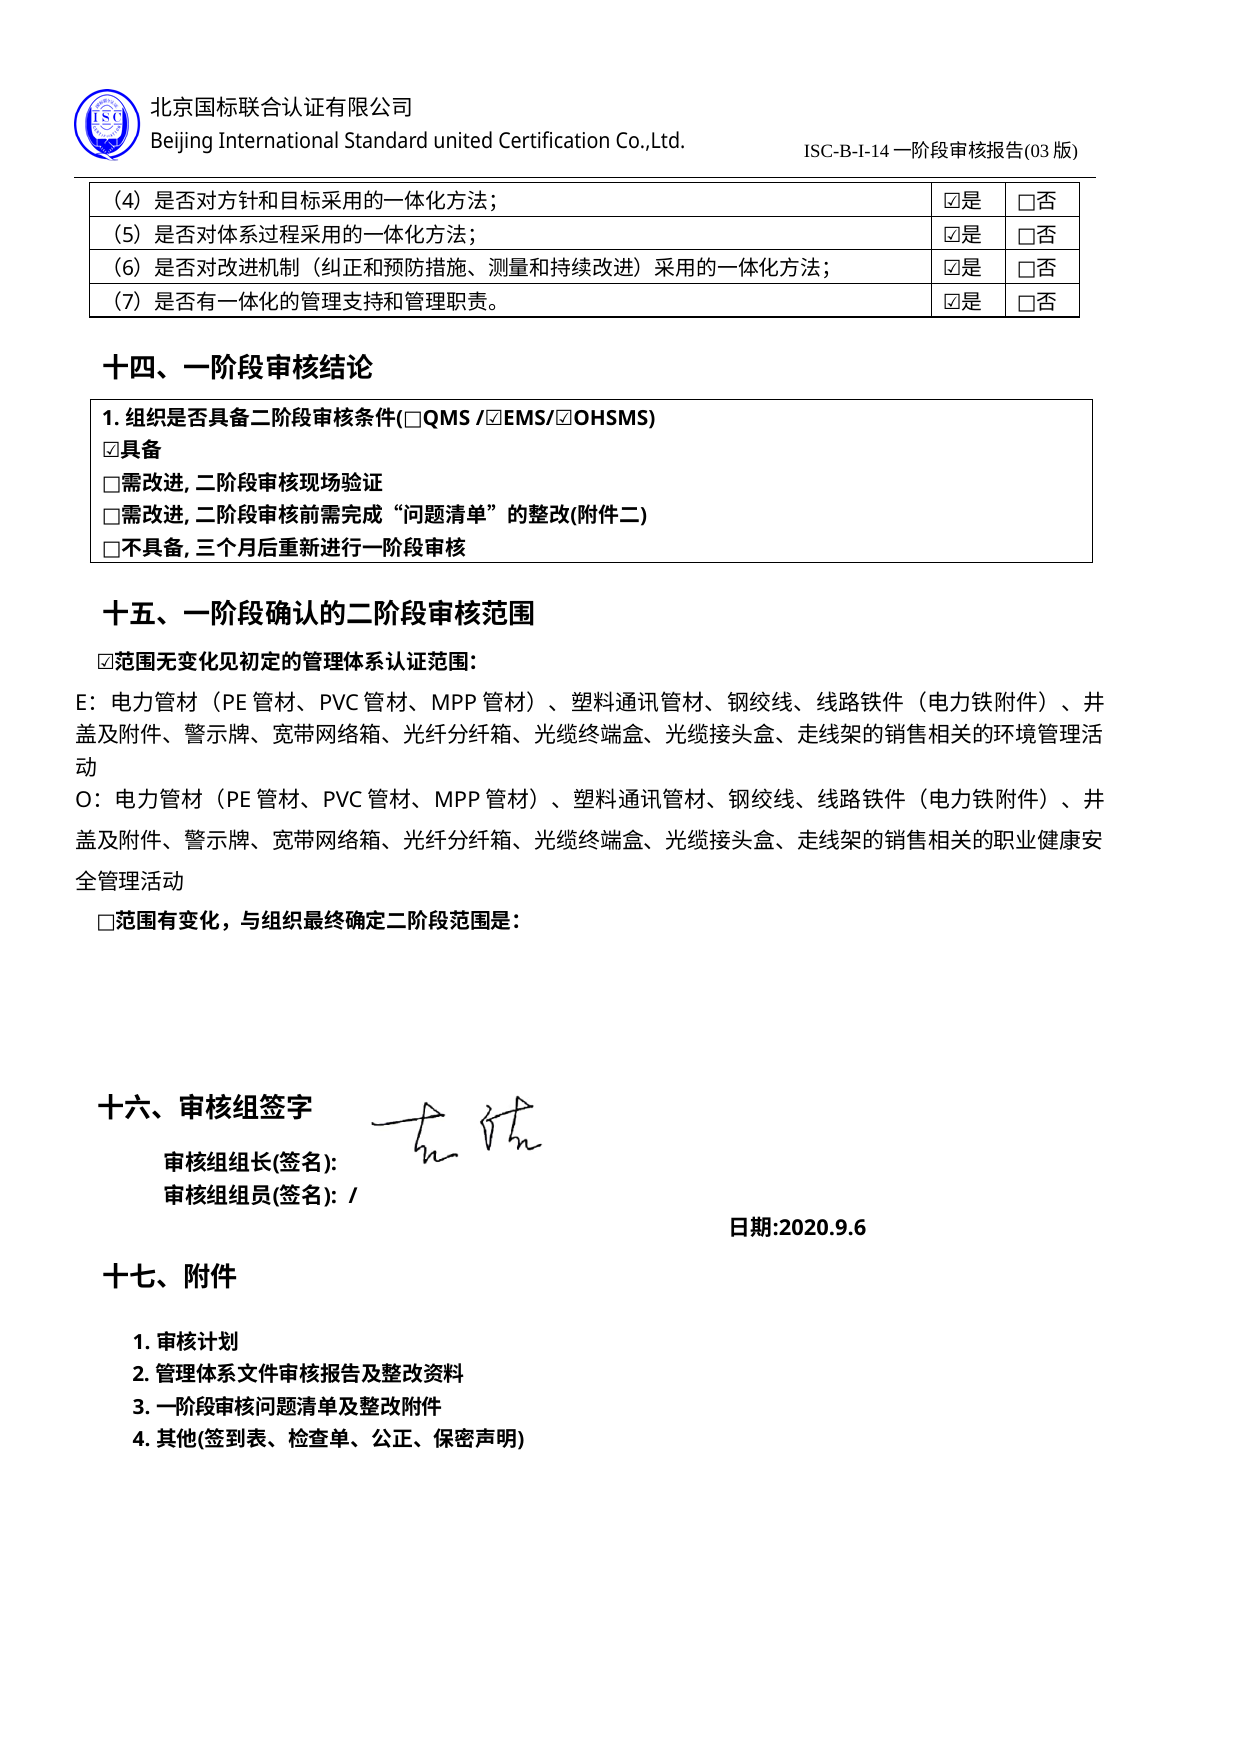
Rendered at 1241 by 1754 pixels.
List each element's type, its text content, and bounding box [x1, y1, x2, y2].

text 日期:2020.9.6 [75, 1210, 1107, 1243]
table_cell □否 [1006, 217, 1079, 249]
text O：电力管材（PE管材、PVC管材、MPP管材）、塑料通讯管材、钢绞线、线路铁件（电力铁附件）、井盖及附件、警示牌、宽带网络箱、光纤分纤箱、光缆终端盒、光缆接头盒、走线架的销售相关的职业健康安全管理活动 [75, 782, 1107, 896]
table_cell ☑是 [932, 217, 1005, 249]
table_cell ☑是 [932, 284, 1005, 316]
text 1. 审核计划 [104, 1324, 1107, 1356]
table_cell （5）是否对体系过程采用的一体化方法； [90, 217, 931, 249]
text 十六、审核组签字 [75, 1074, 1107, 1139]
text 审核组组长(签名): [75, 1145, 1107, 1178]
text ☑范围无变化见初定的管理体系认证范围： [75, 644, 1107, 677]
table_cell ☑是 [932, 183, 1005, 216]
table_cell （4）是否对方针和目标采用的一体化方法； [90, 183, 931, 216]
picture [371, 1089, 562, 1167]
picture [74, 89, 143, 161]
text 2. 管理体系文件审核报告及整改资料 [104, 1356, 1107, 1389]
text 十五、一阶段确认的二阶段审核范围 [75, 579, 1107, 644]
table_cell （7）是否有一体化的管理支持和管理职责。 [90, 284, 931, 316]
table_cell □否 [1006, 183, 1079, 216]
text 审核组组员(签名): / [75, 1178, 1107, 1210]
table_cell （6）是否对改进机制（纠正和预防措施、测量和持续改进）采用的一体化方法； [90, 250, 931, 283]
table_cell □否 [1006, 250, 1079, 283]
table_cell ☑是 [932, 250, 1005, 283]
table_header 1. 组织是否具备二阶段审核条件(□QMS /☑EMS/☑OHSMS) ☑具备 □需改进, 二阶段审核现场验证 □需改进, 二阶段审核前需完成“问题清单”的整改(附件二) □不具备, 三个月后重新进行一阶段审核 [91, 400, 1092, 562]
text □范围有变化，与组织最终确定二阶段范围是： [75, 904, 1107, 936]
text 十四、一阶段审核结论 [75, 334, 1107, 399]
text E：电力管材（PE管材、PVC管材、MPP管材）、塑料通讯管材、钢绞线、线路铁件（电力铁附件）、井盖及附件、警示牌、宽带网络箱、光纤分纤箱、光缆终端盒、光缆接头盒、走线架的销售相关的环境管理活动 [75, 684, 1107, 782]
table_cell □否 [1006, 284, 1079, 316]
text 十七、附件 [75, 1243, 1107, 1308]
text 3. 一阶段审核问题清单及整改附件 [104, 1389, 1107, 1421]
text 4. 其他(签到表、检查单、公正、保密声明) [104, 1421, 1107, 1454]
